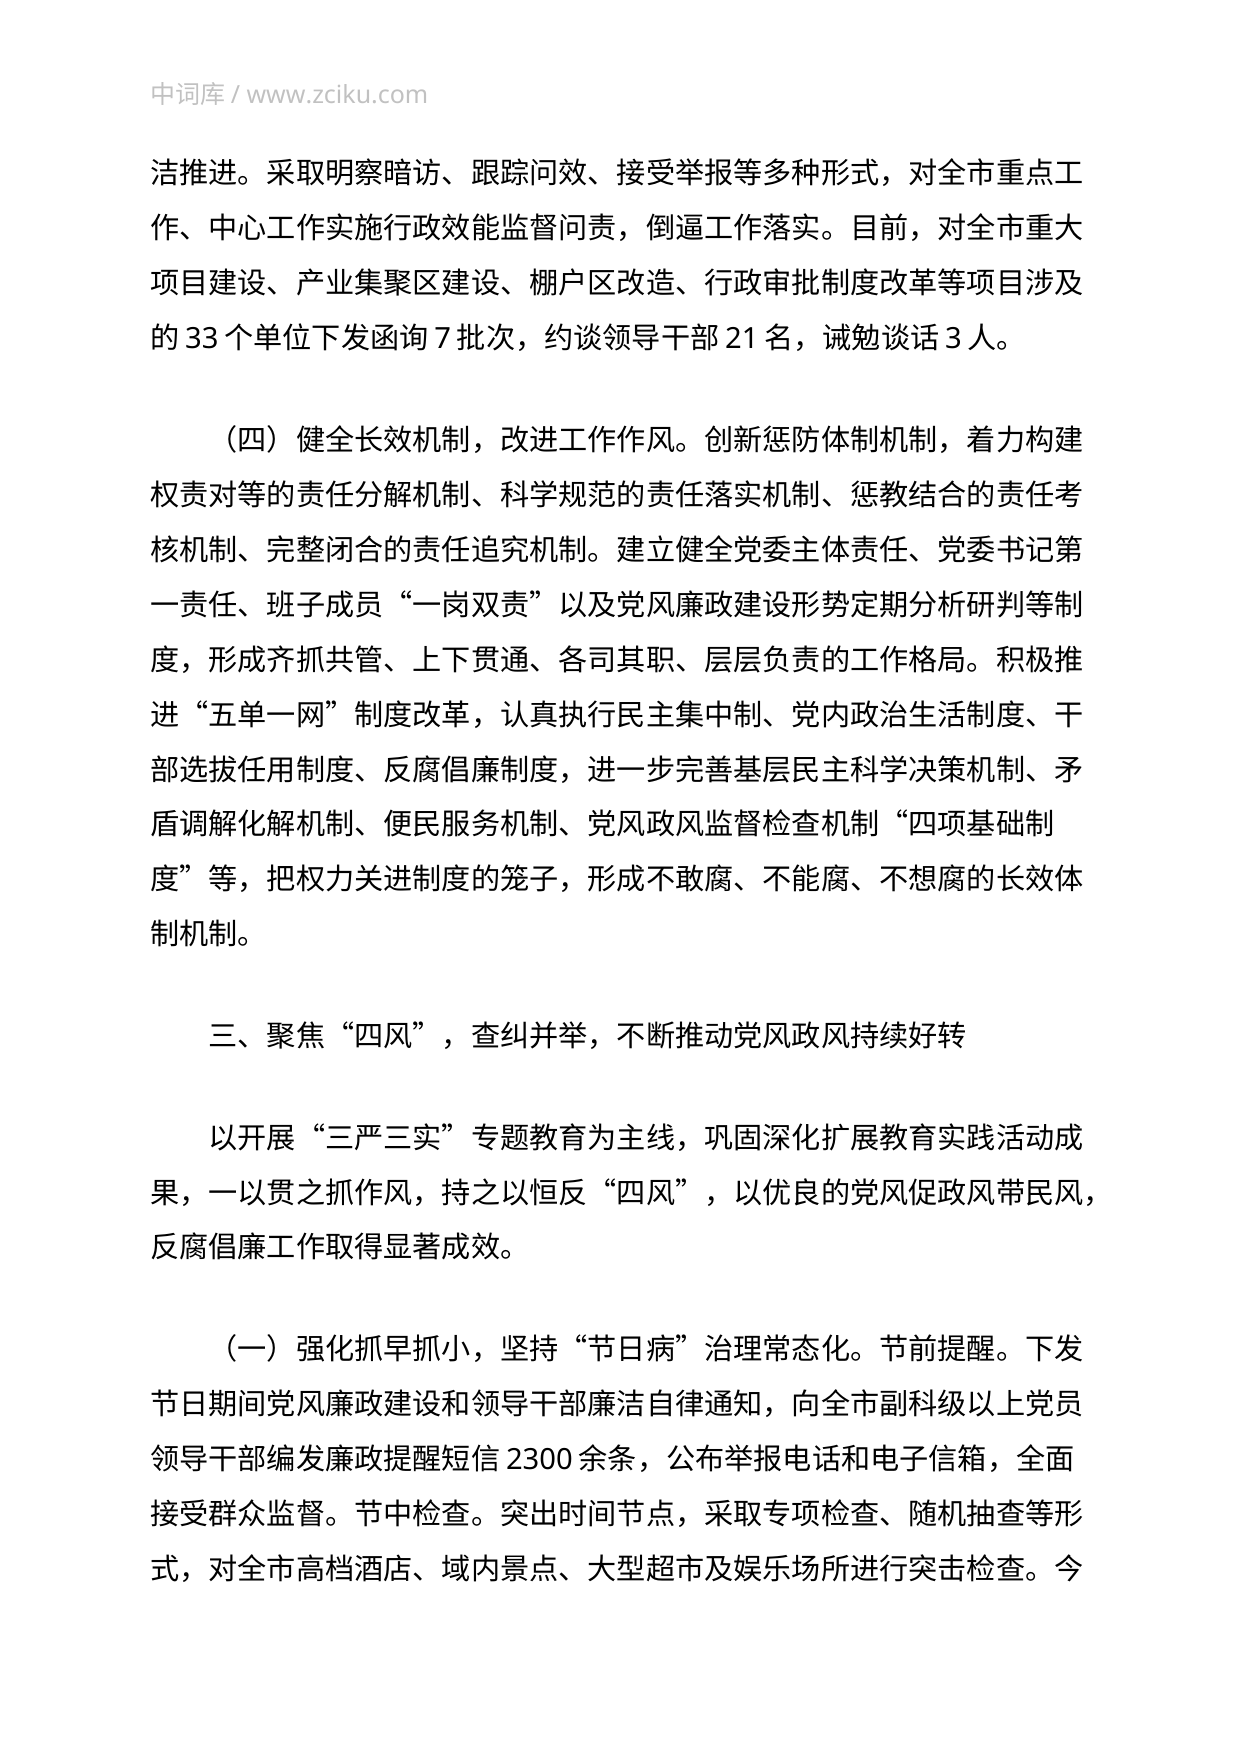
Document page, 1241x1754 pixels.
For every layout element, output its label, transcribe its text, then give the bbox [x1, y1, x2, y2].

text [150, 150, 1090, 357]
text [150, 1326, 1090, 1588]
text （四）健全长效机制，改进工作作风。创新惩防体制机制，着力构建权责对等的责任分解机制、科学规范的责任落实机制、惩教结合的责任考核机制、完整闭合的责任追究机制。建立健全党委主体责任、党委书记第一责任、班子成员“一岗双责”以及党风廉政建设形势定期分析研判等制度，形成齐抓共管、上下贯通、各司其职、层层负责的工作格局。积极推进“五单一网”制度改革，认真执行民主集中制、党内政治生活制度、干部选拔任用制度、反腐倡廉制度，进一步完善基层民主科学决策机制、矛盾调解化解机制、便民服务机制、党风政风监督检查机制“四项基础制度”等，把权力关进制度的笼子，形成不敢腐、不能腐、不想腐的长效体制机制。 [150, 417, 1090, 953]
text 三、聚焦“四风”，查纠并举，不断推动党风政风持续好转 [150, 1012, 1090, 1055]
text 以开展“三严三实”专题教育为主线，巩固深化扩展教育实践活动成果，一以贯之抓作风，持之以恒反“四风”，以优良的党风促政风带民风，反腐倡廉工作取得显著成效。 [150, 1114, 1090, 1266]
